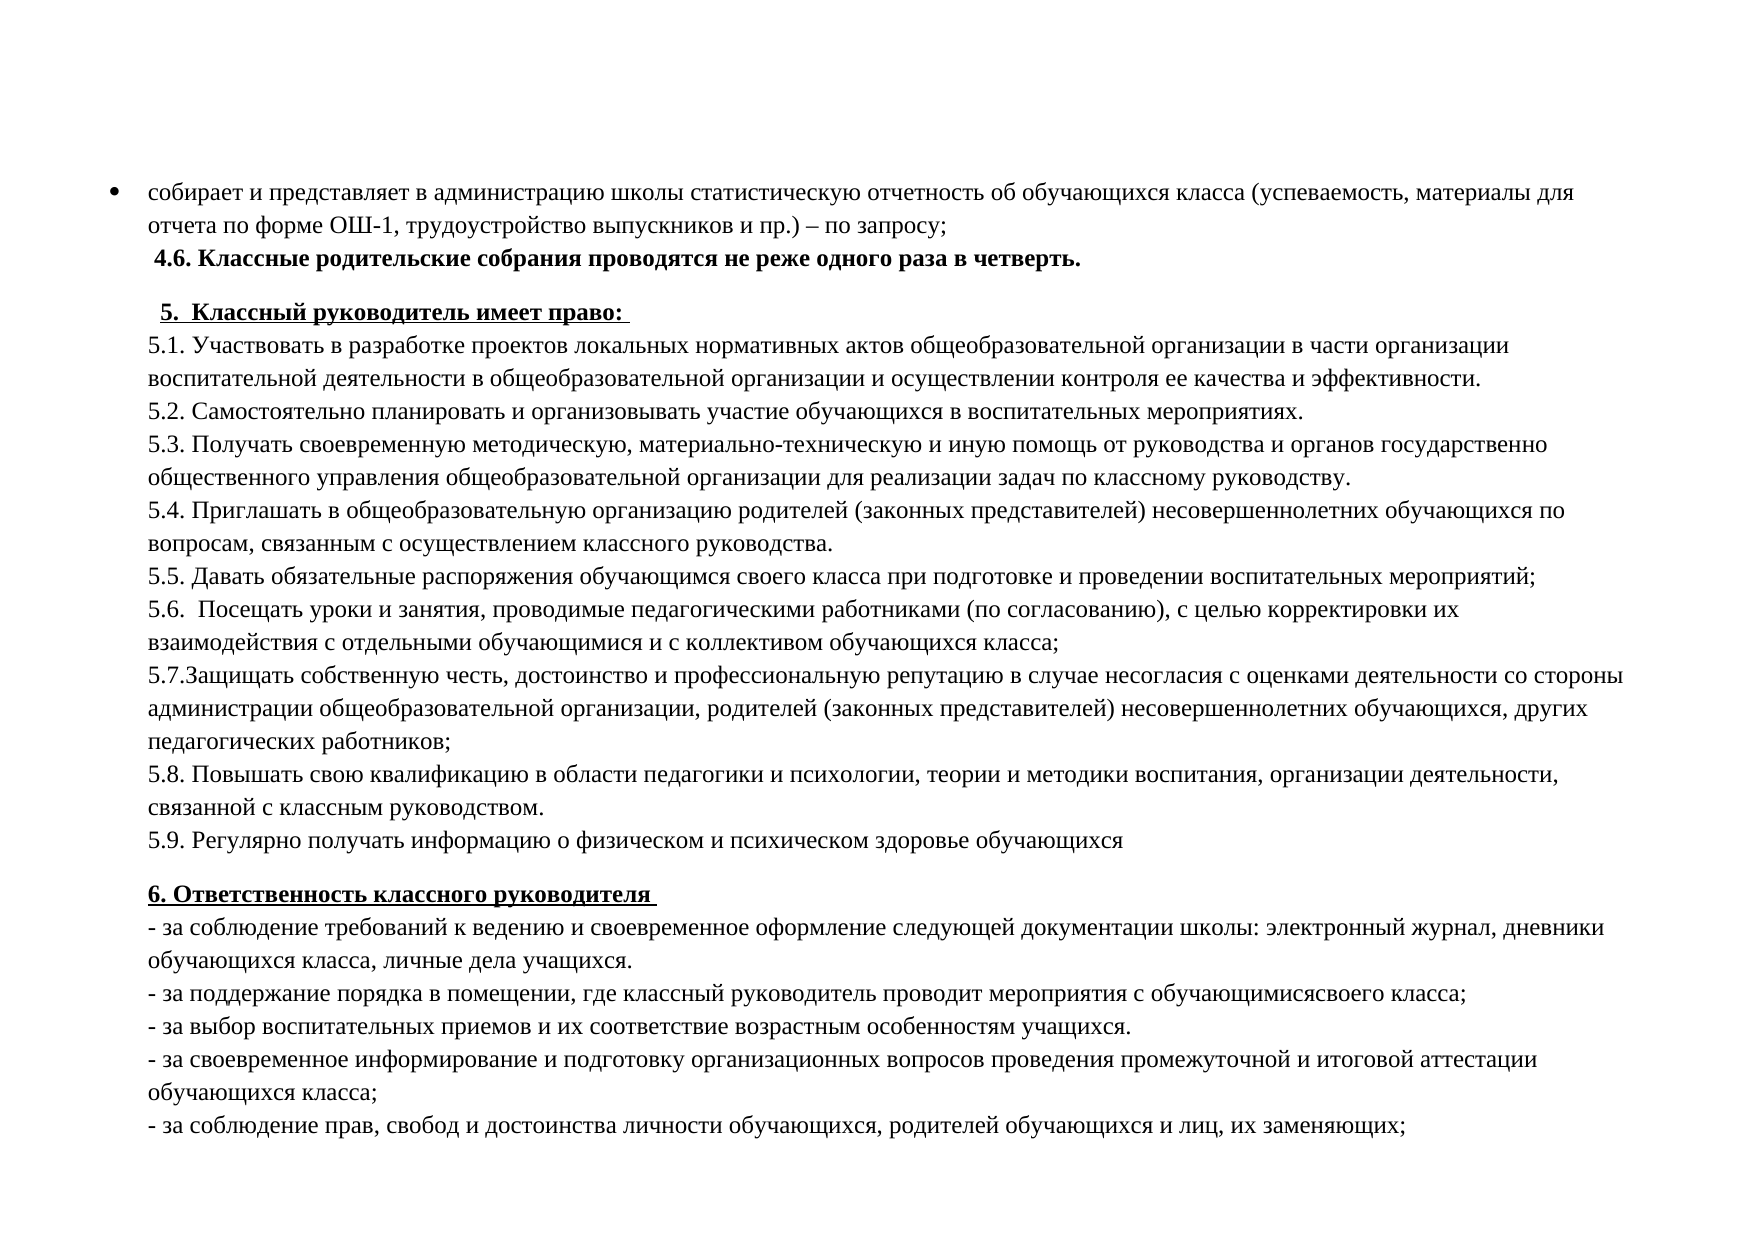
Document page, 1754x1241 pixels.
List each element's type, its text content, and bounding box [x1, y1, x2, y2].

text 6. Ответственность классного руководителя [148, 879, 1636, 908]
text 5.9. Регулярно получать информацию о физическом и психическом здоровье обучающихся [148, 825, 1636, 854]
text 5.5. Давать обязательные распоряжения обучающимся своего класса при подготовке и проведении воспитательных мероприятий; [148, 561, 1636, 590]
text - за соблюдение прав, свобод и достоинства личности обучающихся, родителей обучающихся и лиц, их заменяющих; [148, 1110, 1636, 1139]
text 5.2. Самостоятельно планировать и организовывать участие обучающихся в воспитательных мероприятиях. [148, 396, 1636, 425]
text 5.4. Приглашать в общеобразовательную организацию родителей (законных представителей) несовершеннолетних обучающихся по вопросам, связанным с осуществлением классного руководства. [148, 495, 1636, 557]
text 4.6. Классные родительские собрания проводятся не реже одного раза в четверть. [148, 243, 1636, 272]
list собирает и представляет в администрацию школы статистическую отчетность об обучающихся класса (успеваемость, материалы для отчета по форме ОШ-1, трудоустройство выпускников и пр.) – по запросу; [110, 177, 1636, 239]
text 5.3. Получать своевременную методическую, материально-техническую и иную помощь от руководства и органов государственно общественного управления общеобразовательной организации для реализации задач по классному руководству. [148, 429, 1636, 491]
text 5. Классный руководитель имеет право: [148, 297, 1636, 326]
text 5.7.Защищать собственную честь, достоинство и профессиональную репутацию в случае несогласия с оценками деятельности со стороны администрации общеобразовательной организации, родителей (законных представителей) несовершеннолетних обучающихся, других педагогических работников; [148, 660, 1636, 755]
text - за выбор воспитательных приемов и их соответствие возрастным особенностям учащихся. [148, 1011, 1636, 1040]
text 5.8. Повышать свою квалификацию в области педагогики и психологии, теории и методики воспитания, организации деятельности, связанной с классным руководством. [148, 759, 1636, 821]
text - за своевременное информирование и подготовку организационных вопросов проведения промежуточной и итоговой аттестации обучающихся класса; [148, 1044, 1636, 1106]
text 5.6. Посещать уроки и занятия, проводимые педагогическими работниками (по согласованию), с целью корректировки их взаимодействия с отдельными обучающимися и с коллективом обучающихся класса; [148, 594, 1636, 656]
text 5.1. Участвовать в разработке проектов локальных нормативных актов общеобразовательной организации в части организации воспитательной деятельности в общеобразовательной организации и осуществлении контроля ее качества и эффективности. [148, 330, 1636, 392]
text - за соблюдение требований к ведению и своевременное оформление следующей документации школы: электронный журнал, дневники обучающихся класса, личные дела учащихся. [148, 912, 1636, 974]
text - за поддержание порядка в помещении, где классный руководитель проводит мероприятия с обучающимисясвоего класса; [148, 978, 1636, 1007]
